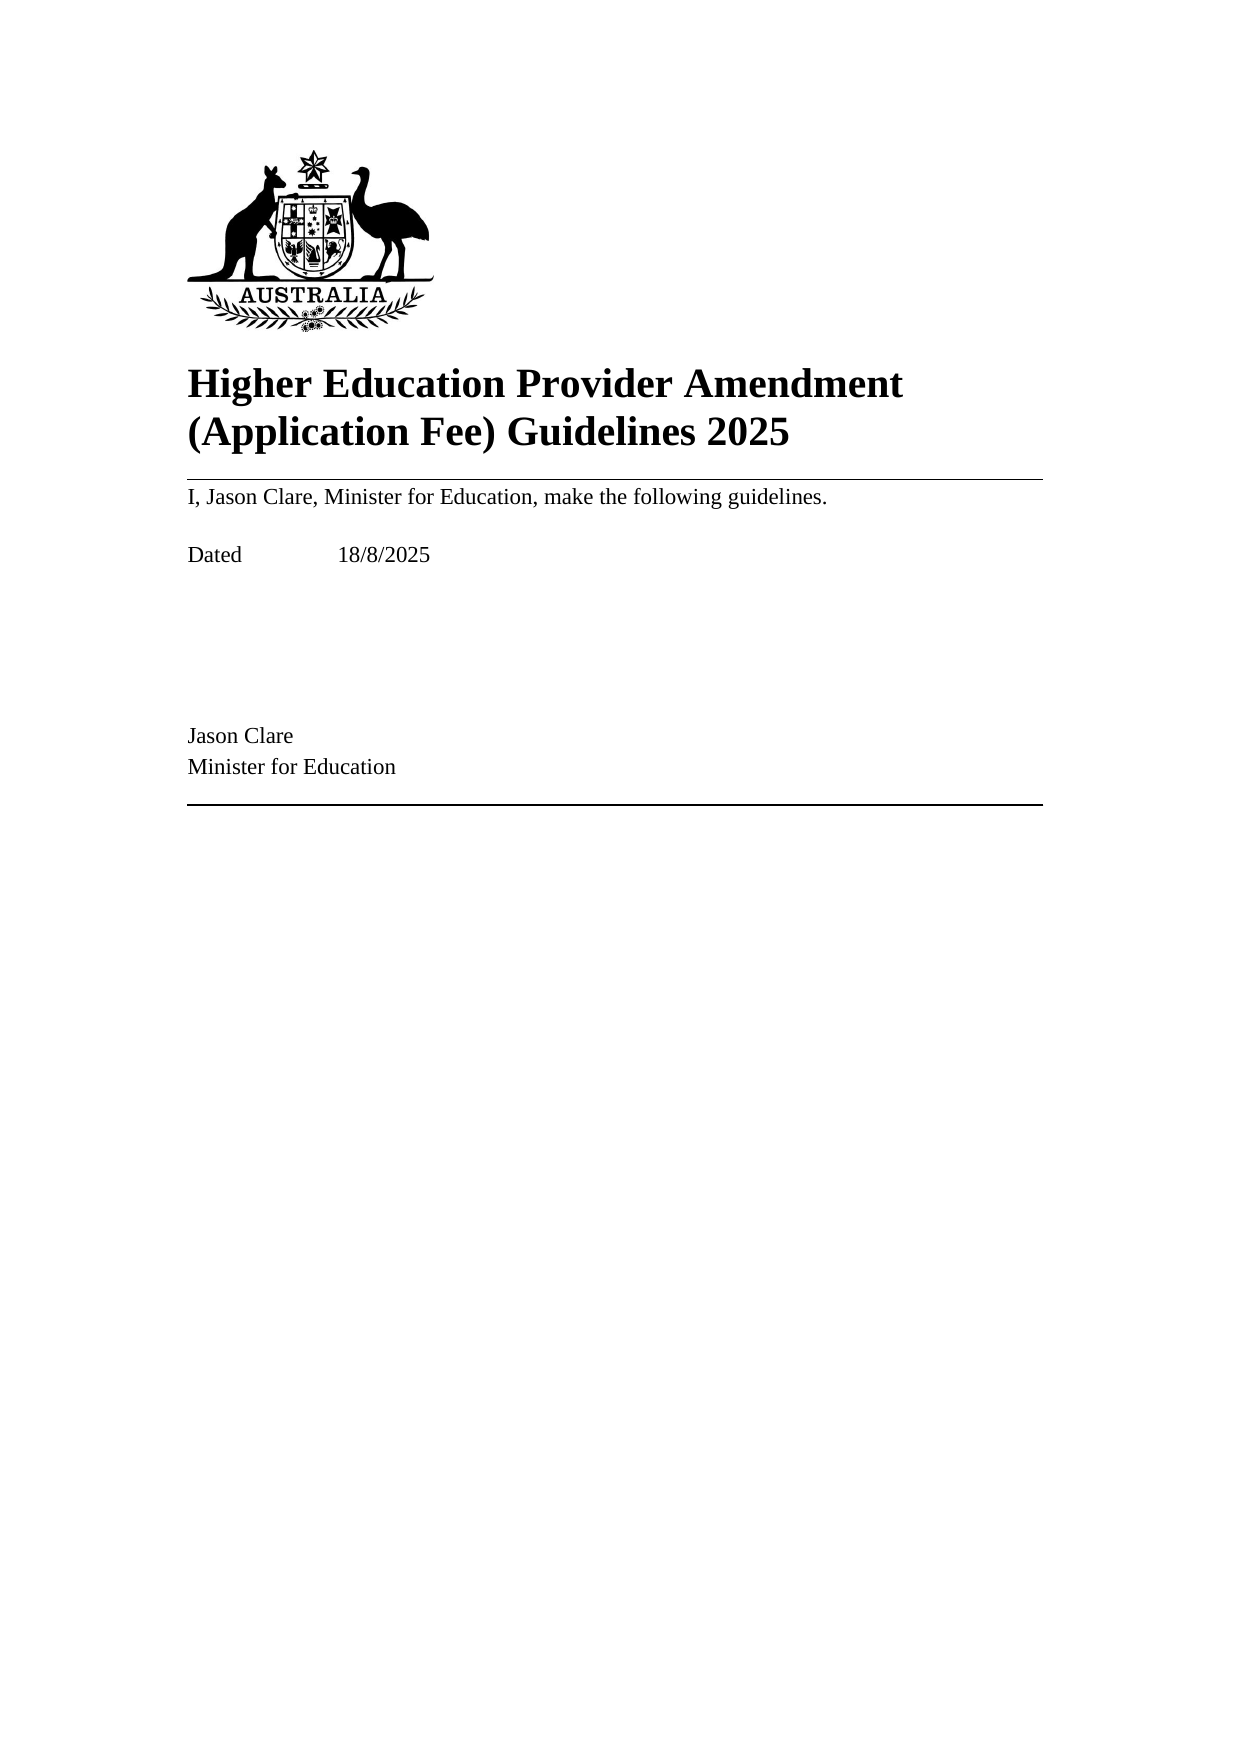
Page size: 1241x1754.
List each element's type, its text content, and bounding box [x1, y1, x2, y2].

text Jason Clare [187, 717, 1012, 748]
text Minister for Education [187, 748, 1043, 804]
picture [187, 150, 434, 332]
text I, Jason Clare, Minister for Education, make the following guidelines. [187, 480, 1043, 509]
text Dated 18/8/2025 [187, 541, 1012, 567]
text Higher Education Provider Amendment (Application Fee) Guidelines 2025 [187, 358, 1053, 454]
